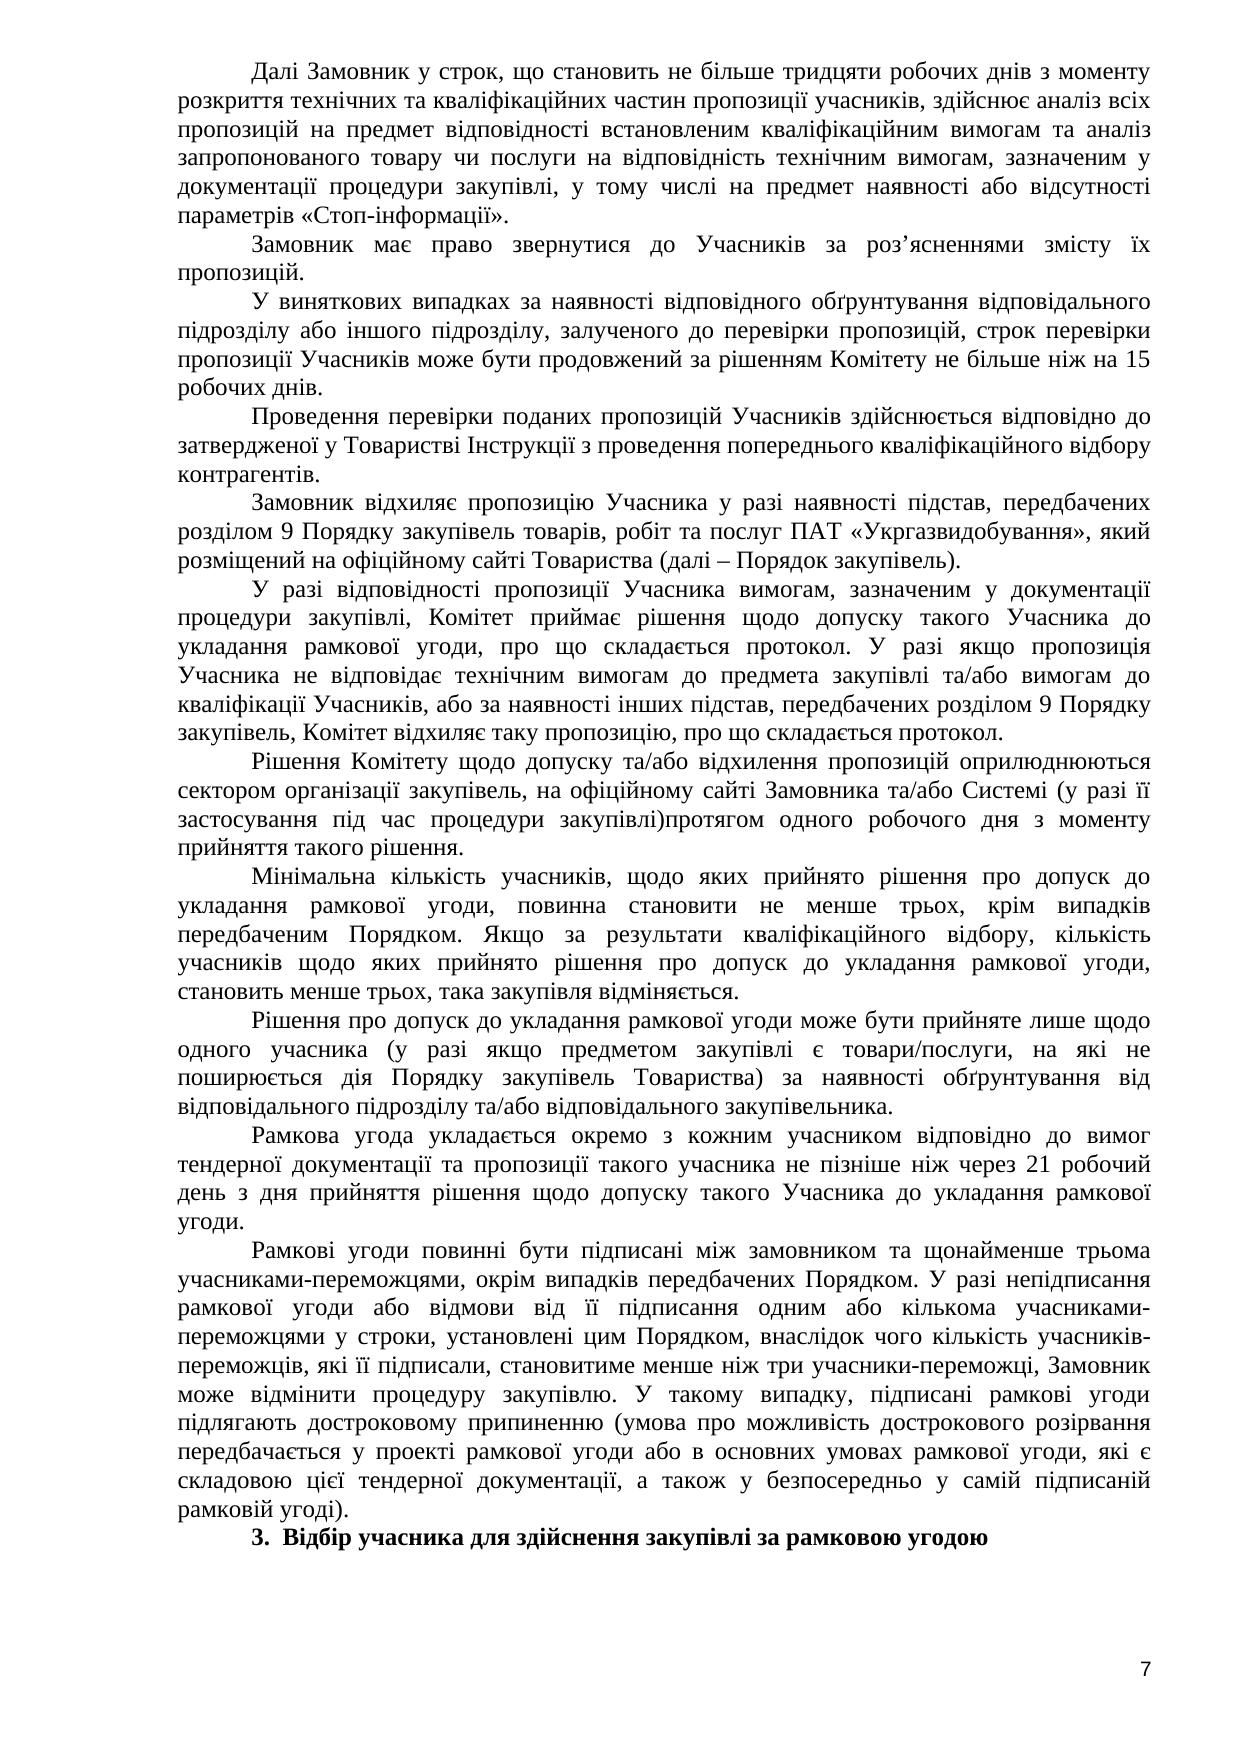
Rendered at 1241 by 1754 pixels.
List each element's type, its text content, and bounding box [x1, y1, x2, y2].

text 3. Відбір учасника для здійснення закупівлі за рамковою угодою [177, 1522, 1152, 1551]
text Мінімальна кількість учасників, щодо яких прийнято рішення про допуск до укладання рамкової угоди, повинна становити не менше трьох, крім випадків передбаченим Порядком. Якщо за результати кваліфікаційного відбору, кількість учасників щодо яких прийнято рішення про допуск до укладання рамкової угоди, становить менше трьох, така закупівля відміняється. [177, 861, 1152, 1005]
text Далі Замовник у строк, що становить не більше тридцяти робочих днів з моменту розкриття технічних та кваліфікаційних частин пропозиції учасників, здійснює аналіз всіх пропозицій на предмет відповідності встановленим кваліфікаційним вимогам та аналіз запропонованого товару чи послуги на відповідність технічним вимогам, зазначеним у документації процедури закупівлі, у тому числі на предмет наявності або відсутності параметрів «Стоп-інформації». [177, 56, 1152, 229]
text Рамкові угоди повинні бути підписані між замовником та щонайменше трьома учасниками-переможцями, окрім випадків передбачених Порядком. У разі непідписання рамкової угоди або відмови від її підписання одним або кількома учасниками-переможцями у строки, установлені цим Порядком, внаслідок чого кількість учасників-переможців, які її підписали, становитиме менше ніж три учасники-переможці, Замовник може відмінити процедуру закупівлю. У такому випадку, підписані рамкові угоди підлягають достроковому припиненню (умова про можливість дострокового розірвання передбачається у проекті рамкової угоди або в основних умовах рамкової угоди, які є складовою цієї тендерної документації, а також у безпосередньо у самій підписаній рамковій угоді). [177, 1235, 1152, 1522]
text Проведення перевірки поданих пропозицій Учасників здійснюється відповідно до затвердженої у Товаристві Інструкції з проведення попереднього кваліфікаційного відбору контрагентів. [177, 401, 1152, 487]
text Замовник відхиляє пропозицію Учасника у разі наявності підстав, передбачених розділом 9 Порядку закупівель товарів, робіт та послуг ПАТ «Укргазвидобування», який розміщений на офіційному сайті Товариства (далі – Порядок закупівель). [177, 487, 1152, 574]
text Рішення Комітету щодо допуску та/або відхилення пропозицій оприлюднюються сектором організації закупівель, на офіційному сайті Замовника та/або Системі (у разі її застосування під час процедури закупівлі)протягом одного робочого дня з моменту прийняття такого рішення. [177, 746, 1152, 861]
text У разі відповідності пропозиції Учасника вимогам, зазначеним у документації процедури закупівлі, Комітет приймає рішення щодо допуску такого Учасника до укладання рамкової угоди, про що складається протокол. У разі якщо пропозиція Учасника не відповідає технічним вимогам до предмета закупівлі та/або вимогам до кваліфікації Учасників, або за наявності інших підстав, передбачених розділом 9 Порядку закупівель, Комітет відхиляє таку пропозицію, про що складається протокол. [177, 574, 1152, 746]
text Рамкова угода укладається окремо з кожним учасником відповідно до вимог тендерної документації та пропозиції такого учасника не пізніше ніж через 21 робочий день з дня прийняття рішення щодо допуску такого Учасника до укладання рамкової угоди. [177, 1120, 1152, 1235]
text У виняткових випадках за наявності відповідного обґрунтування відповідального підрозділу або іншого підрозділу, залученого до перевірки пропозицій, строк перевірки пропозиції Учасників може бути продовжений за рішенням Комітету не більше ніж на 15 робочих днів. [177, 286, 1152, 401]
text Рішення про допуск до укладання рамкової угоди може бути прийняте лише щодо одного учасника (у разі якщо предметом закупівлі є товари/послуги, на які не поширюється дія Порядку закупівель Товариства) за наявності обґрунтування від відповідального підрозділу та/або відповідального закупівельника. [177, 1005, 1152, 1120]
text Замовник має право звернутися до Учасників за роз’ясненнями змісту їх пропозицій. [177, 229, 1152, 286]
